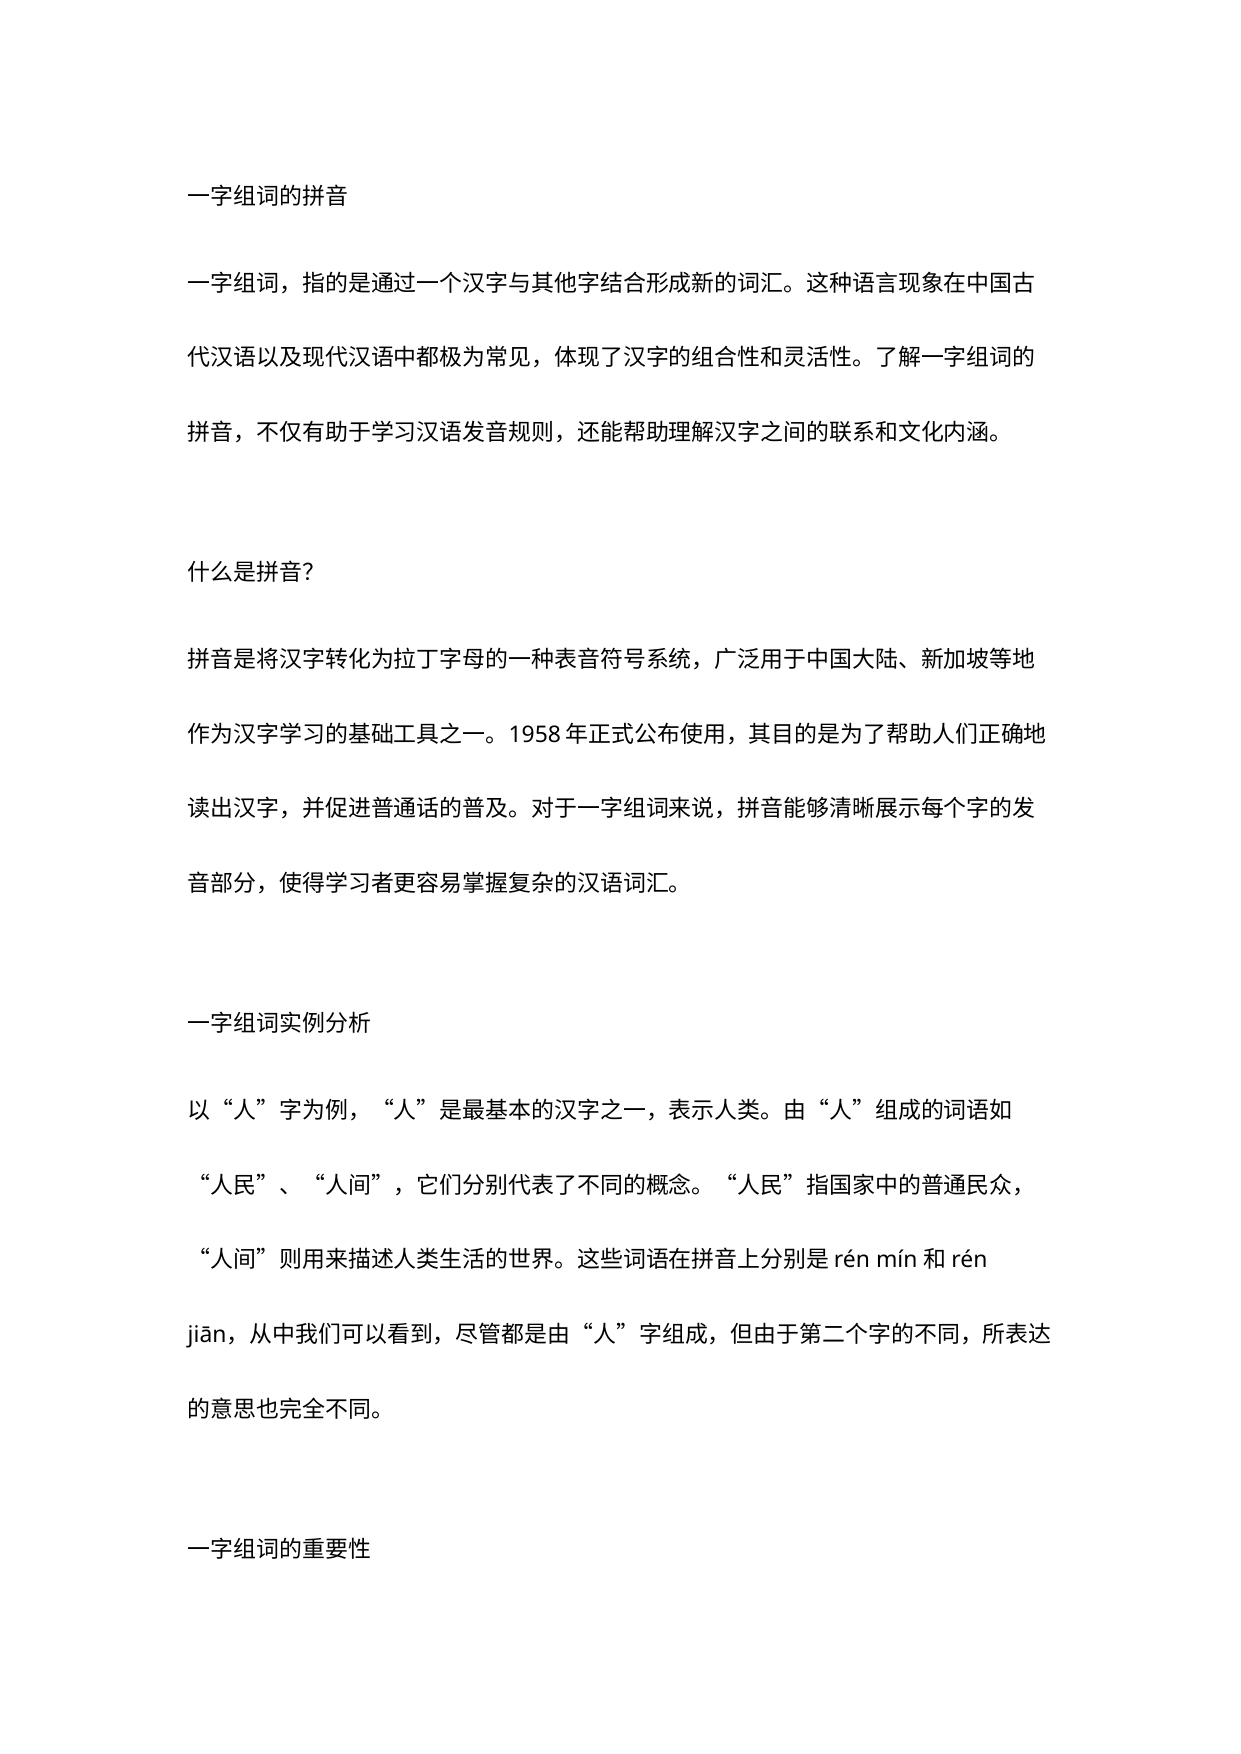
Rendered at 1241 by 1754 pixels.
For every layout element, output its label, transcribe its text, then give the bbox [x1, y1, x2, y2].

text 以“人”字为例，“人”是最基本的汉字之一，表示人类。由“人”组成的词语如“人民”、“人间”，它们分别代表了不同的概念。“人民”指国家中的普通民众，“人间”则用来描述人类生活的世界。这些词语在拼音上分别是rén mín 和 rén jiān，从中我们可以看到，尽管都是由“人”字组成，但由于第二个字的不同，所表达的意思也完全不同。 [187, 1076, 1053, 1440]
text 拼音是将汉字转化为拉丁字母的一种表音符号系统，广泛用于中国大陆、新加坡等地作为汉字学习的基础工具之一。1958年正式公布使用，其目的是为了帮助人们正确地读出汉字，并促进普通话的普及。对于一字组词来说，拼音能够清晰展示每个字的发音部分，使得学习者更容易掌握复杂的汉语词汇。 [187, 625, 1053, 914]
text 什么是拼音？ [187, 538, 1053, 603]
text 一字组词，指的是通过一个汉字与其他字结合形成新的词汇。这种语言现象在中国古代汉语以及现代汉语中都极为常见，体现了汉字的组合性和灵活性。了解一字组词的拼音，不仅有助于学习汉语发音规则，还能帮助理解汉字之间的联系和文化内涵。 [187, 248, 1053, 463]
text 一字组词实例分析 [187, 989, 1053, 1054]
text 一字组词的拼音 [187, 162, 1053, 227]
text 一字组词的重要性 [187, 1515, 1053, 1580]
